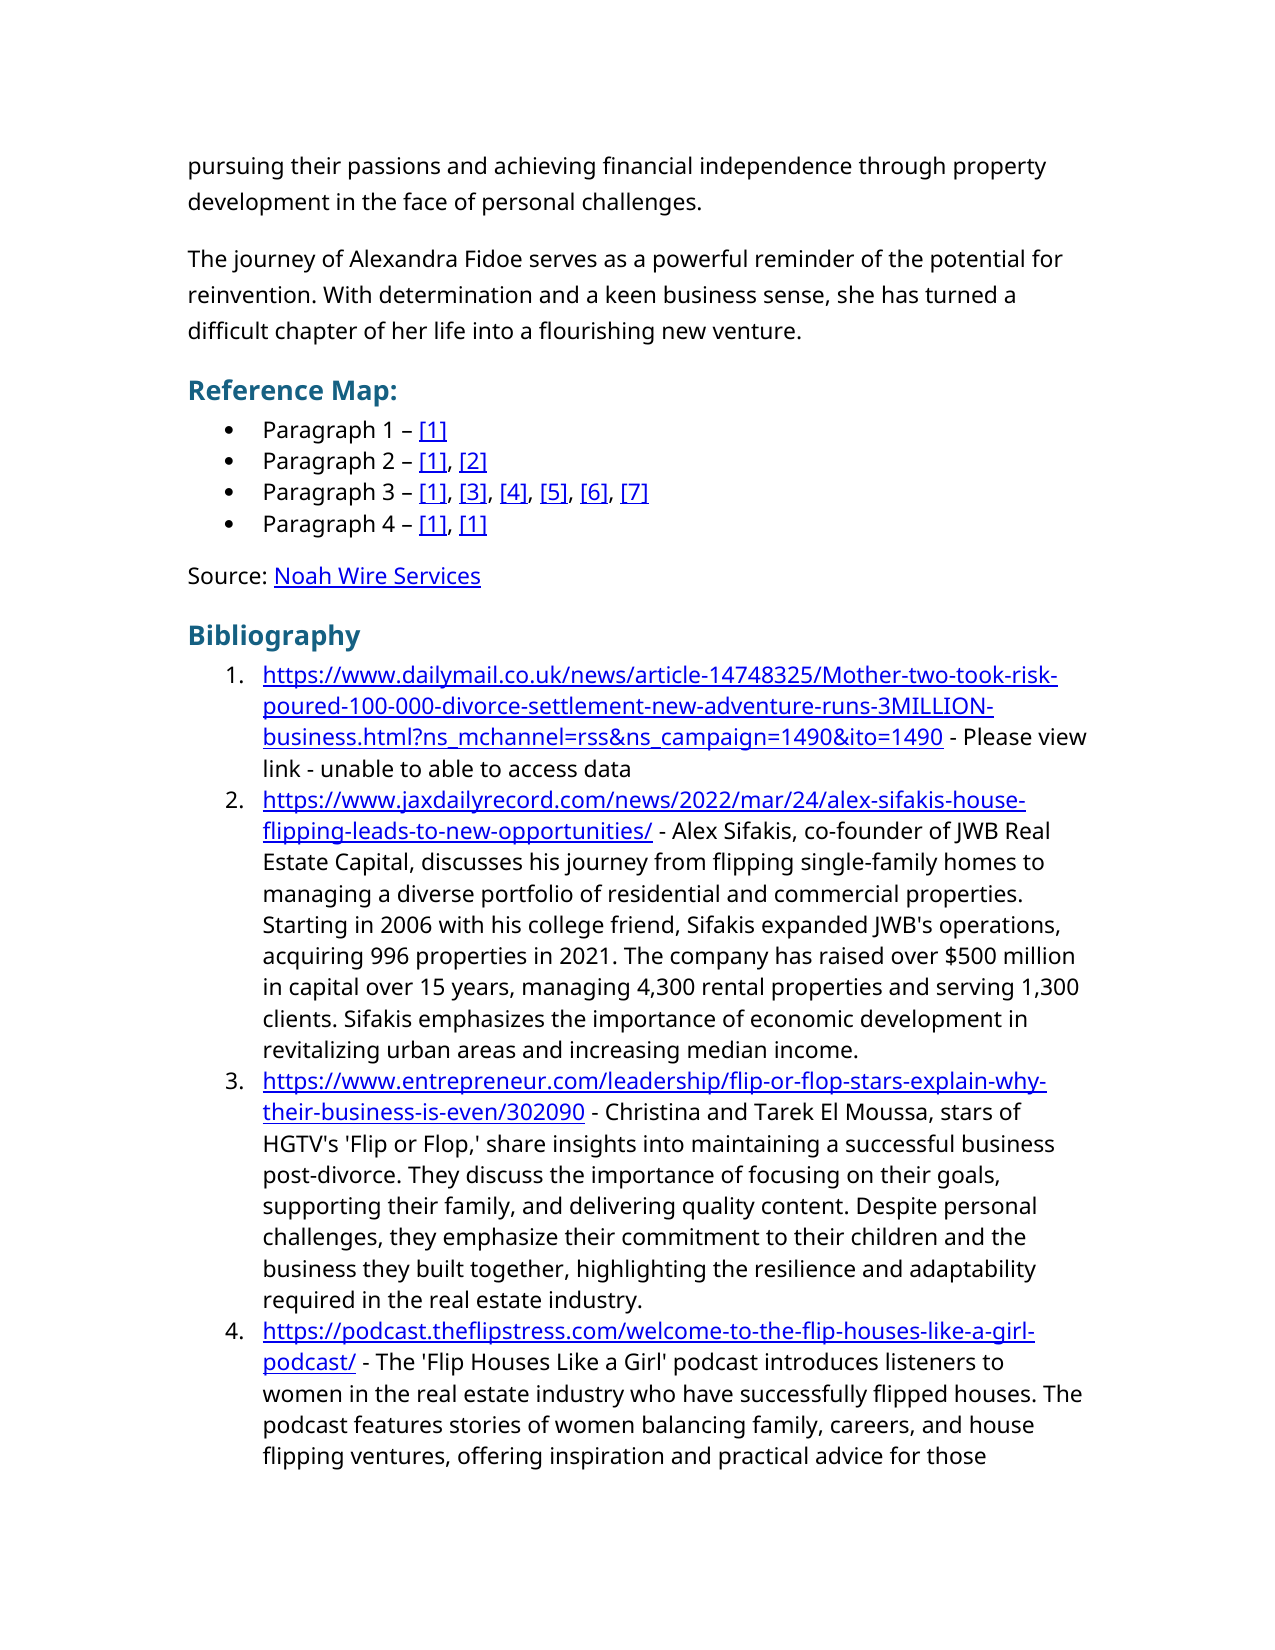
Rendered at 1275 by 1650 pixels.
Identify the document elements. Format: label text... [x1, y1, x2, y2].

list Paragraph 2 – [1], [2] [225, 445, 1087, 476]
list https://www.dailymail.co.uk/news/article-14748325/Mother-two-took-risk-poured-100-000-divorce-settlement-new-adventure-runs-3MILLION-business.html?ns_mchannel=rss&ns_campaign=1490&ito=1490 - Please view link - unable to able to access data [225, 659, 1087, 784]
text The journey of Alexandra Fidoe serves as a powerful reminder of the potential for reinvention. With determination and a keen business sense, she has turned a difficult chapter of her life into a flourishing new venture. [187, 243, 1087, 346]
list https://www.entrepreneur.com/leadership/flip-or-flop-stars-explain-why-their-business-is-even/302090 - Christina and Tarek El Moussa, stars of HGTV's 'Flip or Flop,' share insights into maintaining a successful business post-divorce. They discuss the importance of focusing on their goals, supporting their family, and delivering quality content. Despite personal challenges, they emphasize their commitment to their children and the business they built together, highlighting the resilience and adaptability required in the real estate industry. [225, 1065, 1087, 1315]
list https://www.jaxdailyrecord.com/news/2022/mar/24/alex-sifakis-house-flipping-leads-to-new-opportunities/ - Alex Sifakis, co-founder of JWB Real Estate Capital, discusses his journey from flipping single-family homes to managing a diverse portfolio of residential and commercial properties. Starting in 2006 with his college friend, Sifakis expanded JWB's operations, acquiring 996 properties in 2021. The company has raised over $500 million in capital over 15 years, managing 4,300 rental properties and serving 1,300 clients. Sifakis emphasizes the importance of economic development in revitalizing urban areas and increasing median income. [225, 784, 1087, 1065]
subtitle Reference Map: [187, 371, 1087, 408]
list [225, 1315, 1087, 1471]
subtitle Bibliography [187, 616, 1087, 653]
list Paragraph 4 – [1], [1] [225, 507, 1087, 539]
list Paragraph 1 – [1] [225, 414, 1087, 445]
text Source: Noah Wire Services [187, 559, 1087, 591]
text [187, 150, 1087, 217]
list Paragraph 3 – [1], [3], [4], [5], [6], [7] [225, 476, 1087, 507]
